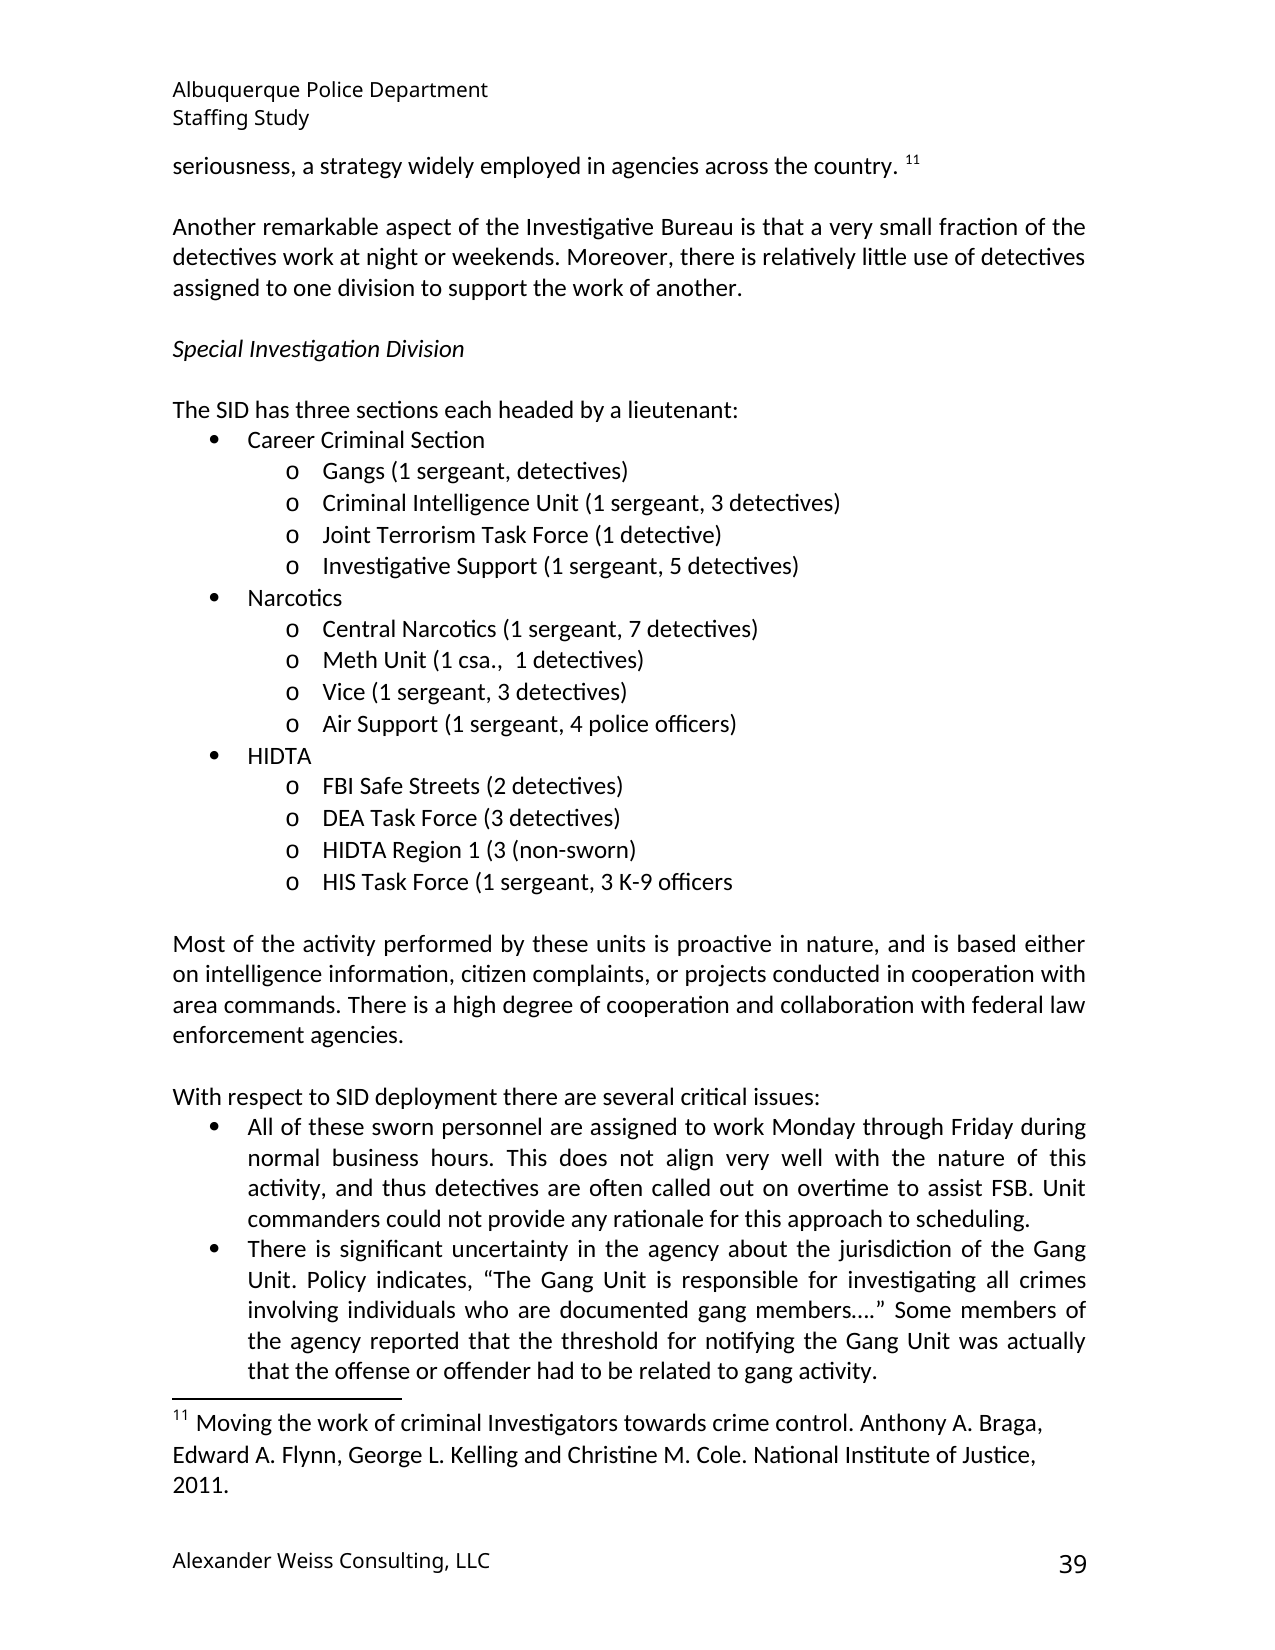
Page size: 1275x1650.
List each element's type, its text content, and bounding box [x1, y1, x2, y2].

text Most of the activity performed by these units is proactive in nature, and is based either on intelligence information, citizen complaints, or projects conducted in cooperation with area commands. There is a high degree of cooperation and collaboration with federal law enforcement agencies. [172, 928, 1087, 1050]
list Career Criminal Section [210, 425, 1087, 455]
list HIDTA [210, 740, 1087, 770]
text The SID has three sections each headed by a lieutenant: [172, 394, 1087, 425]
list Central Narcotics (1 sergeant, 7 detectives) [285, 613, 1087, 644]
text With respect to SID deployment there are several critical issues: [172, 1081, 1087, 1111]
text Special Investigation Division [172, 333, 1087, 364]
list HIDTA Region 1 (3 (non-sworn) [285, 834, 1087, 866]
list DEA Task Force (3 detectives) [285, 802, 1087, 834]
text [172, 150, 1087, 181]
list Vice (1 sergeant, 3 detectives) [285, 676, 1087, 708]
list Meth Unit (1 csa., 1 detectives) [285, 644, 1087, 676]
list Air Support (1 sergeant, 4 police officers) [285, 708, 1087, 740]
list Investigative Support (1 sergeant, 5 detectives) [285, 551, 1087, 582]
list FBI Safe Streets (2 detectives) [285, 770, 1087, 802]
list There is significant uncertainty in the agency about the jurisdiction of the Gang Unit. Policy indicates, “The Gang Unit is responsible for investigating all crimes involving individuals who are documented gang members….” Some members of the agency reported that the threshold for notifying the Gang Unit was actually that the offense or offender had to be related to gang activity. [210, 1233, 1087, 1386]
list All of these sworn personnel are assigned to work Monday through Friday during normal business hours. This does not align very well with the nature of this activity, and thus detectives are often called out on overtime to assist FSB. Unit commanders could not provide any rationale for this approach to scheduling. [210, 1111, 1087, 1233]
text Another remarkable aspect of the Investigative Bureau is that a very small fraction of the detectives work at night or weekends. Moreover, there is relatively little use of detectives assigned to one division to support the work of another. [172, 211, 1087, 303]
list HIS Task Force (1 sergeant, 3 K-9 officers [285, 866, 1087, 897]
list Narcotics [210, 582, 1087, 613]
list Joint Terrorism Task Force (1 detective) [285, 519, 1087, 551]
list Criminal Intelligence Unit (1 sergeant, 3 detectives) [285, 487, 1087, 519]
list Gangs (1 sergeant, detectives) [285, 455, 1087, 487]
